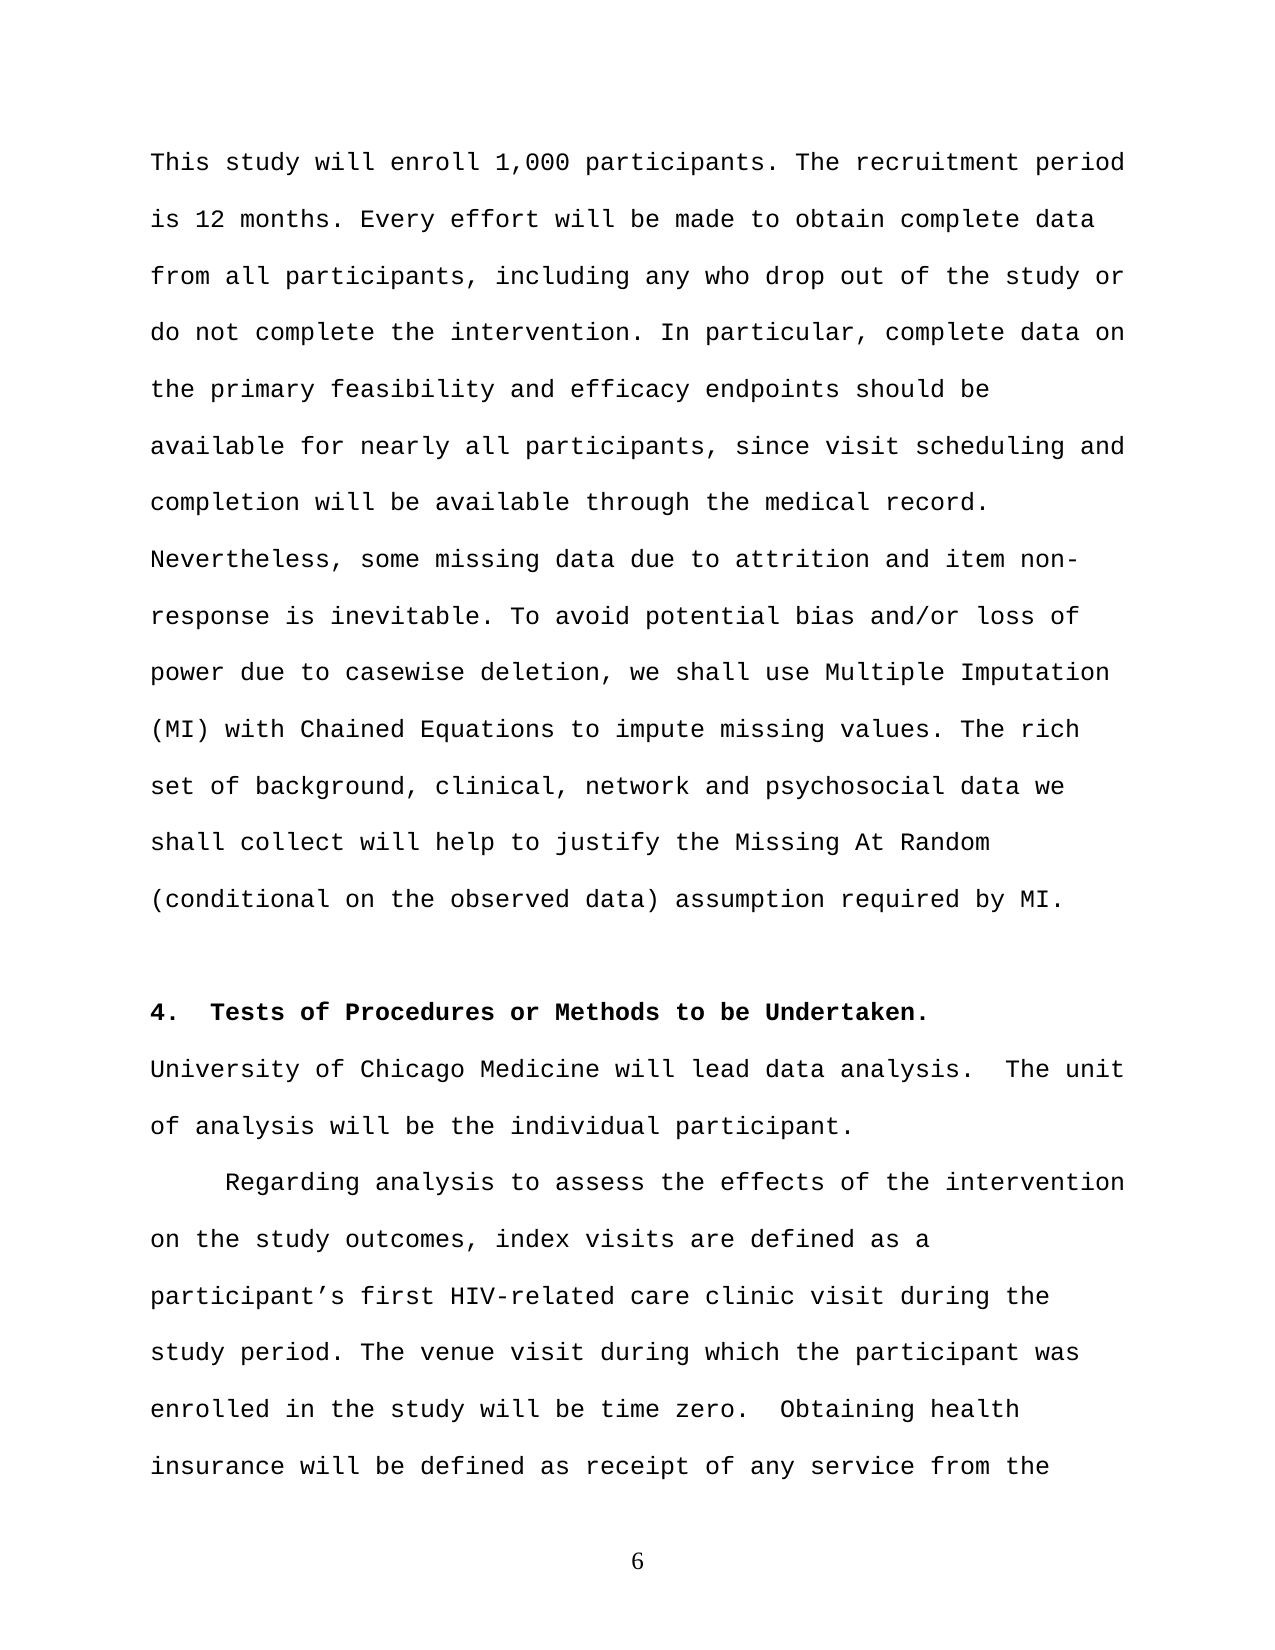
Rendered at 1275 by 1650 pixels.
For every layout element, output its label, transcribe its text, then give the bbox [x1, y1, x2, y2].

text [150, 1170, 1125, 1482]
text 4. Tests of Procedures or Methods to be Undertaken. [150, 1000, 1125, 1028]
text This study will enroll 1,000 participants. The recruitment period is 12 months. Every effort will be made to obtain complete data from all participants, including any who drop out of the study or do not complete the intervention. In particular, complete data on the primary feasibility and efficacy endpoints should be available for nearly all participants, since visit scheduling and completion will be available through the medical record. Nevertheless, some missing data due to attrition and item non-response is inevitable. To avoid potential bias and/or loss of power due to casewise deletion, we shall use Multiple Imputation (MI) with Chained Equations to impute missing values. The rich set of background, clinical, network and psychosocial data we shall collect will help to justify the Missing At Random (conditional on the observed data) assumption required by MI. [150, 150, 1125, 915]
text University of Chicago Medicine will lead data analysis. The unit of analysis will be the individual participant. [150, 1057, 1125, 1142]
